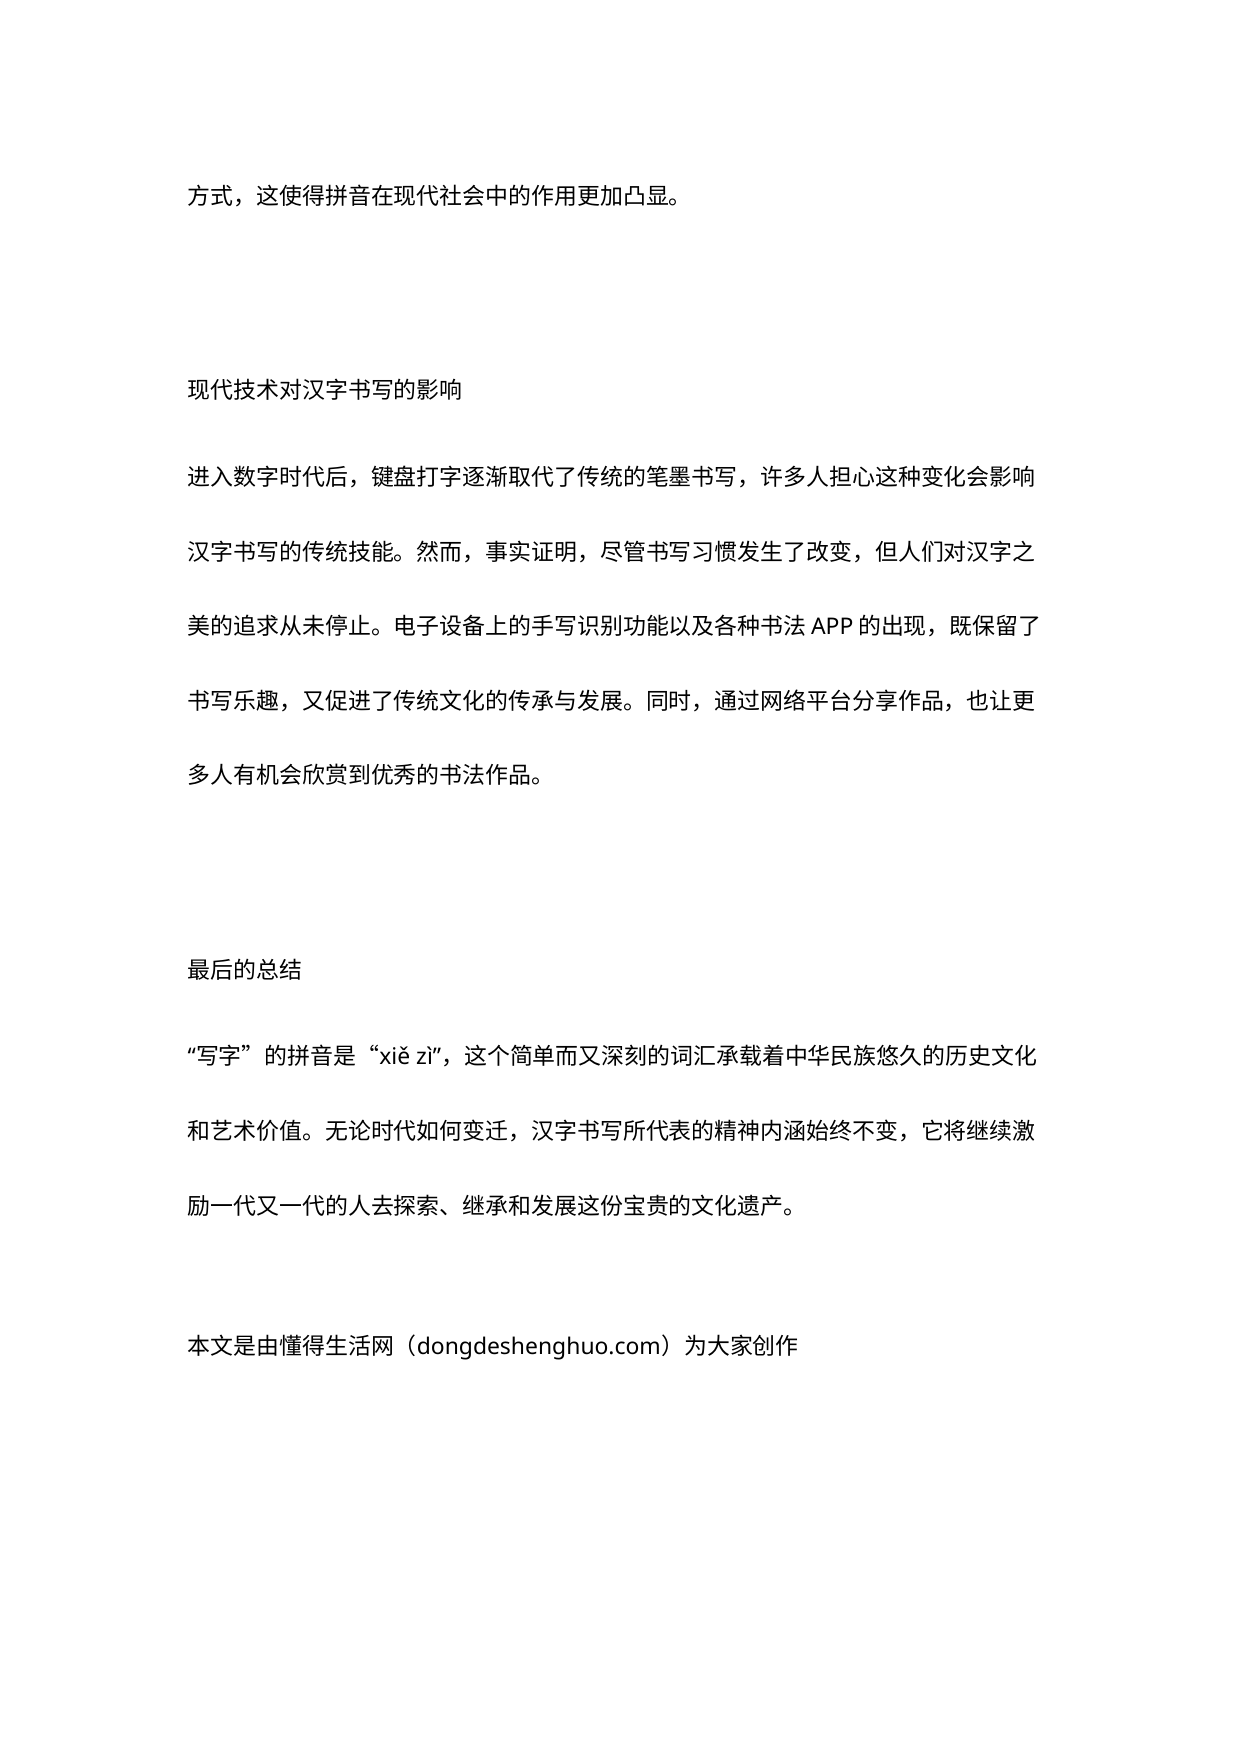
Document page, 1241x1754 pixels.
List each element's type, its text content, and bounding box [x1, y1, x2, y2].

text 现代技术对汉字书写的影响 [187, 356, 1053, 421]
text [187, 162, 1053, 227]
text “写字”的拼音是“xiě zì”，这个简单而又深刻的词汇承载着中华民族悠久的历史文化和艺术价值。无论时代如何变迁，汉字书写所代表的精神内涵始终不变，它将继续激励一代又一代的人去探索、继承和发展这份宝贵的文化遗产。 [187, 1022, 1053, 1237]
text 本文是由懂得生活网（dongdeshenghuo.com）为大家创作 [187, 1312, 1053, 1377]
text 最后的总结 [187, 936, 1053, 1001]
text 进入数字时代后，键盘打字逐渐取代了传统的笔墨书写，许多人担心这种变化会影响汉字书写的传统技能。然而，事实证明，尽管书写习惯发生了改变，但人们对汉字之美的追求从未停止。电子设备上的手写识别功能以及各种书法APP的出现，既保留了书写乐趣，又促进了传统文化的传承与发展。同时，通过网络平台分享作品，也让更多人有机会欣赏到优秀的书法作品。 [187, 443, 1053, 807]
